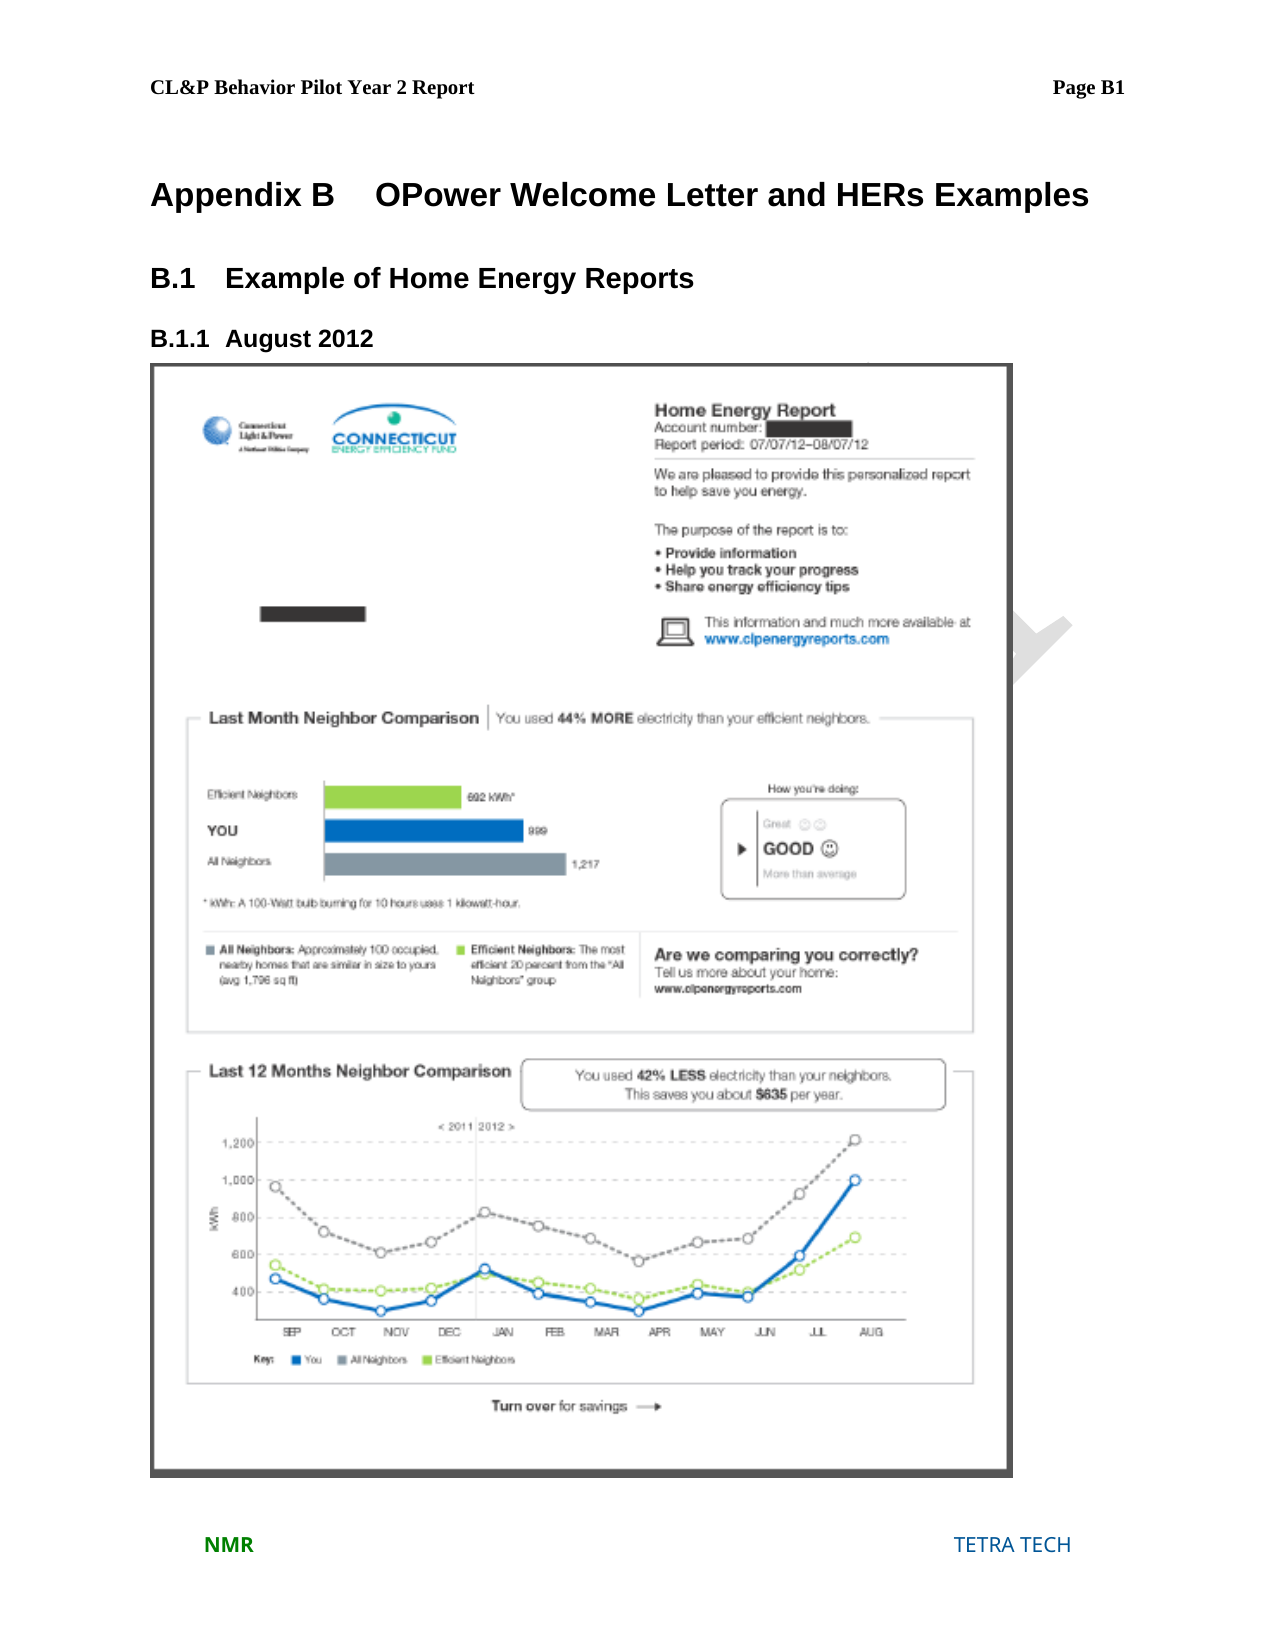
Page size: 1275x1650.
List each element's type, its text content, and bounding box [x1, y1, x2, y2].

subtitle August 2012 [150, 324, 1125, 353]
subtitle OPower Welcome Letter and HERs Examples [150, 175, 1125, 213]
picture [150, 363, 1013, 1478]
subtitle Example of Home Energy Reports [150, 261, 1125, 294]
